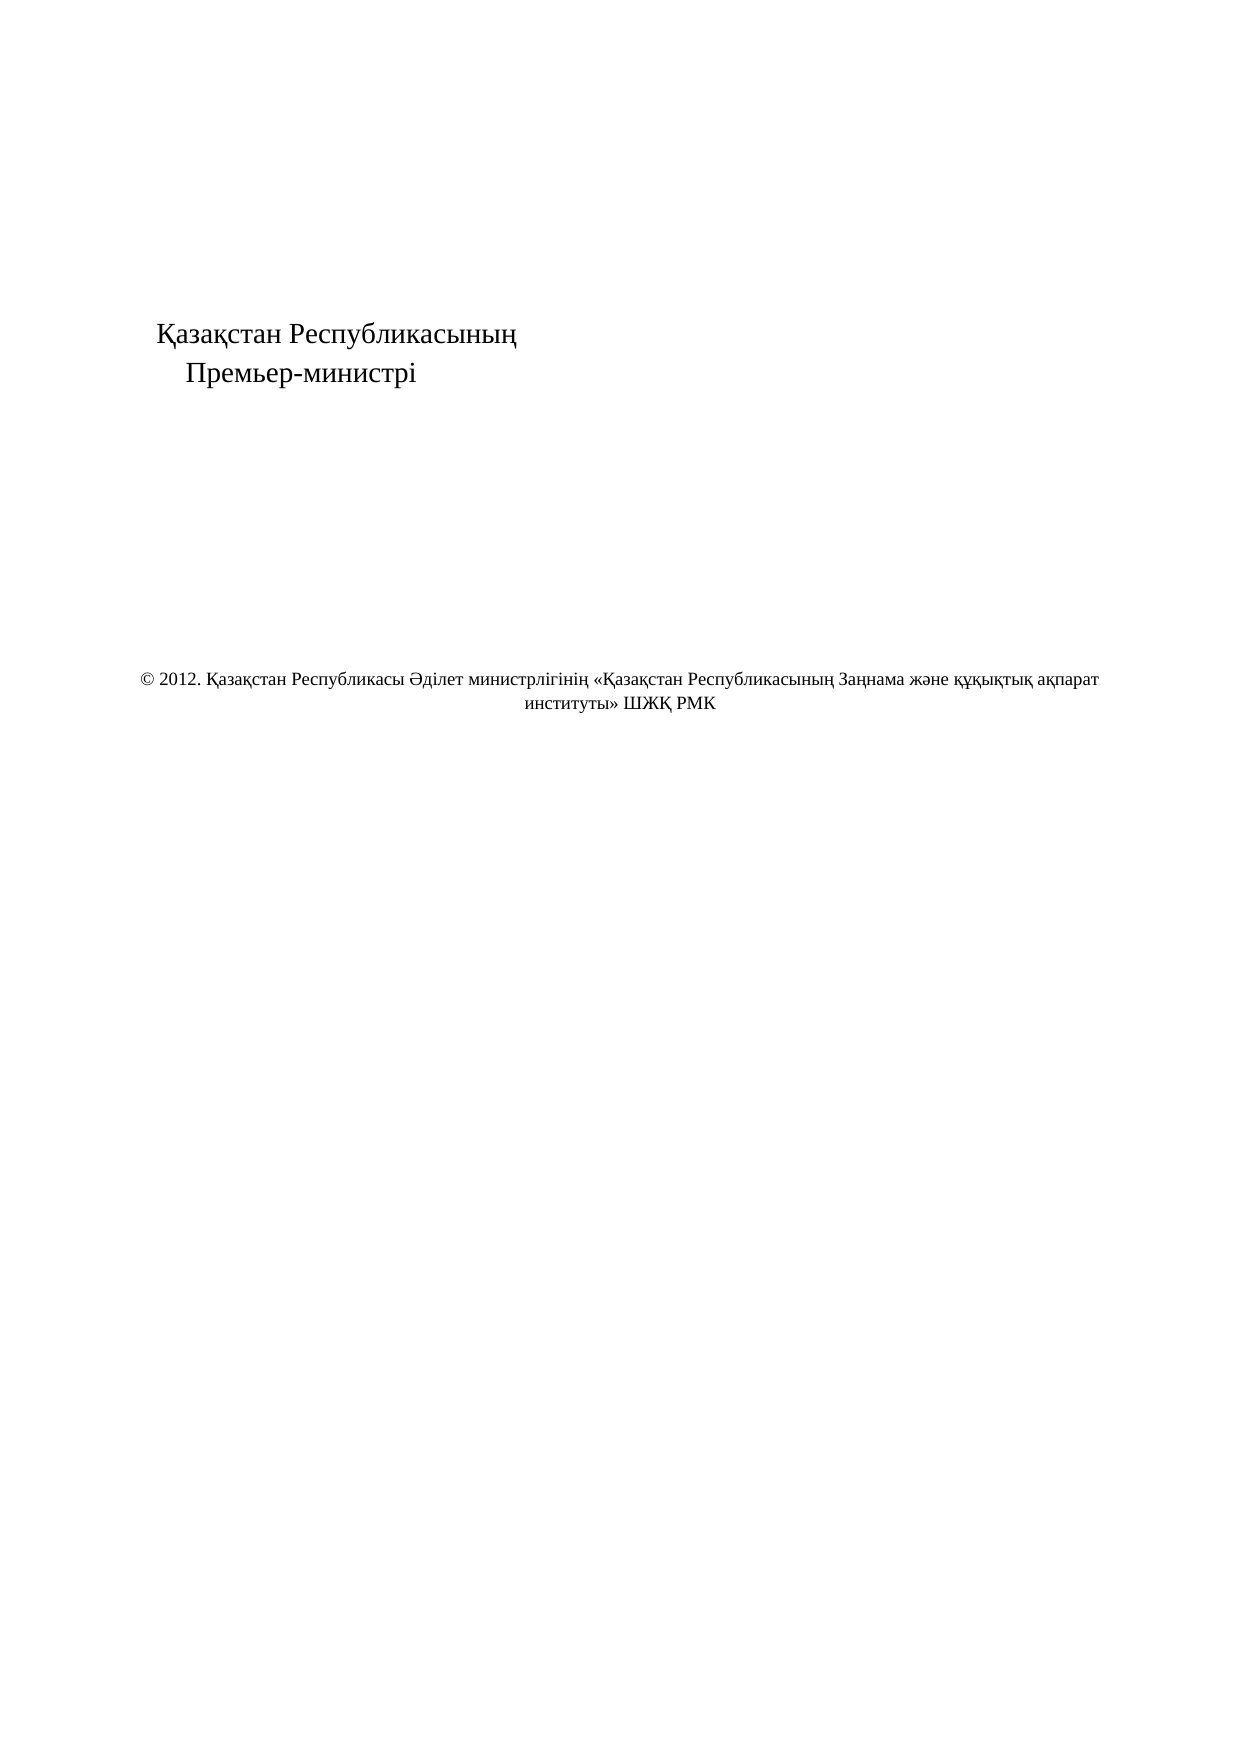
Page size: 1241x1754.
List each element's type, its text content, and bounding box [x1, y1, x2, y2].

text Премьер-министрi [112, 355, 1128, 389]
text © 2012. Қазақстан Республикасы Әділет министрлігінің «Қазақстан Республикасының Заңнама және құқықтық ақпарат институты» ШЖҚ РМК [112, 667, 1128, 714]
text Қазақстан Республикасының [112, 317, 1128, 350]
